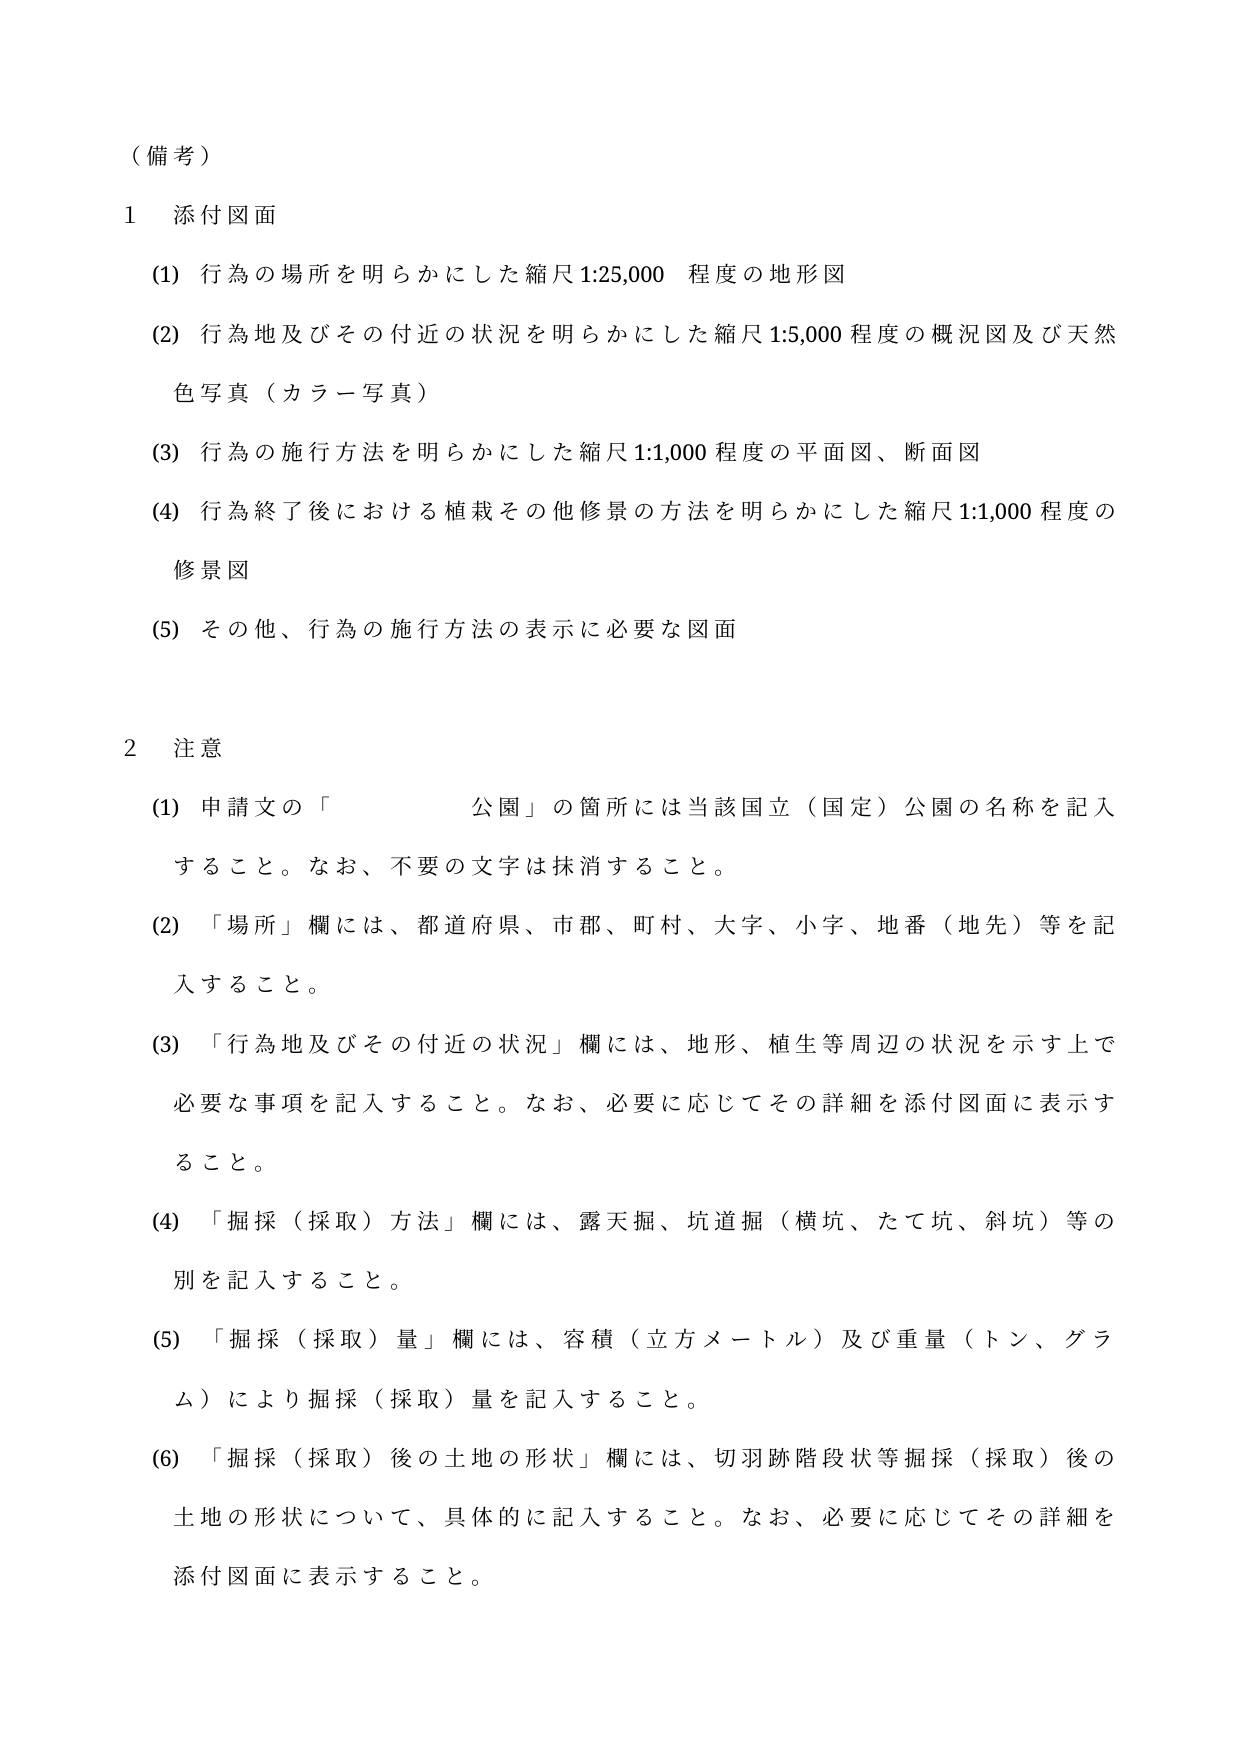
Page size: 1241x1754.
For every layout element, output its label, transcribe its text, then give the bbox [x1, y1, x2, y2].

text ２ 注意 [119, 717, 1121, 776]
text (4)行為終了後における植栽その他修景の方法を明らかにした縮尺1:1,000程度の修景図 [134, 481, 1121, 599]
text (5)「掘採（採取）量」欄には、容積（立方メートル）及び重量（トン、グラム）により掘採（採取）量を記入すること。 [134, 1309, 1121, 1427]
text (1)行為の場所を明らかにした縮尺1:25,000程度の地形図 [134, 244, 1121, 303]
text (6)「掘採（採取）後の土地の形状」欄には、切羽跡階段状等掘採（採取）後の土地の形状について、具体的に記入すること。なお、必要に応じてその詳細を添付図面に表示すること。 [134, 1427, 1121, 1605]
text （備考） [119, 126, 1121, 185]
text (2)「場所」欄には、都道府県、市郡、町村、大字、小字、地番（地先）等を記入すること。 [134, 895, 1121, 1013]
text (3)行為の施行方法を明らかにした縮尺1:1,000程度の平面図、断面図 [134, 421, 1121, 481]
text (1)申請文の「 公園」の箇所には当該国立（国定）公園の名称を記入すること。なお、不要の文字は抹消すること。 [134, 776, 1121, 895]
text (4)「掘採（採取）方法」欄には、露天掘、坑道掘（横坑、たて坑、斜坑）等の別を記入すること。 [134, 1191, 1121, 1309]
text (5)その他、行為の施行方法の表示に必要な図面 [134, 599, 1121, 658]
text (3)「行為地及びその付近の状況」欄には、地形、植生等周辺の状況を示す上で必要な事項を記入すること。なお、必要に応じてその詳細を添付図面に表示すること。 [134, 1013, 1121, 1191]
text (2)行為地及びその付近の状況を明らかにした縮尺1:5,000程度の概況図及び天然色写真（カラー写真） [134, 303, 1121, 421]
text １ 添付図面 [119, 185, 1121, 244]
